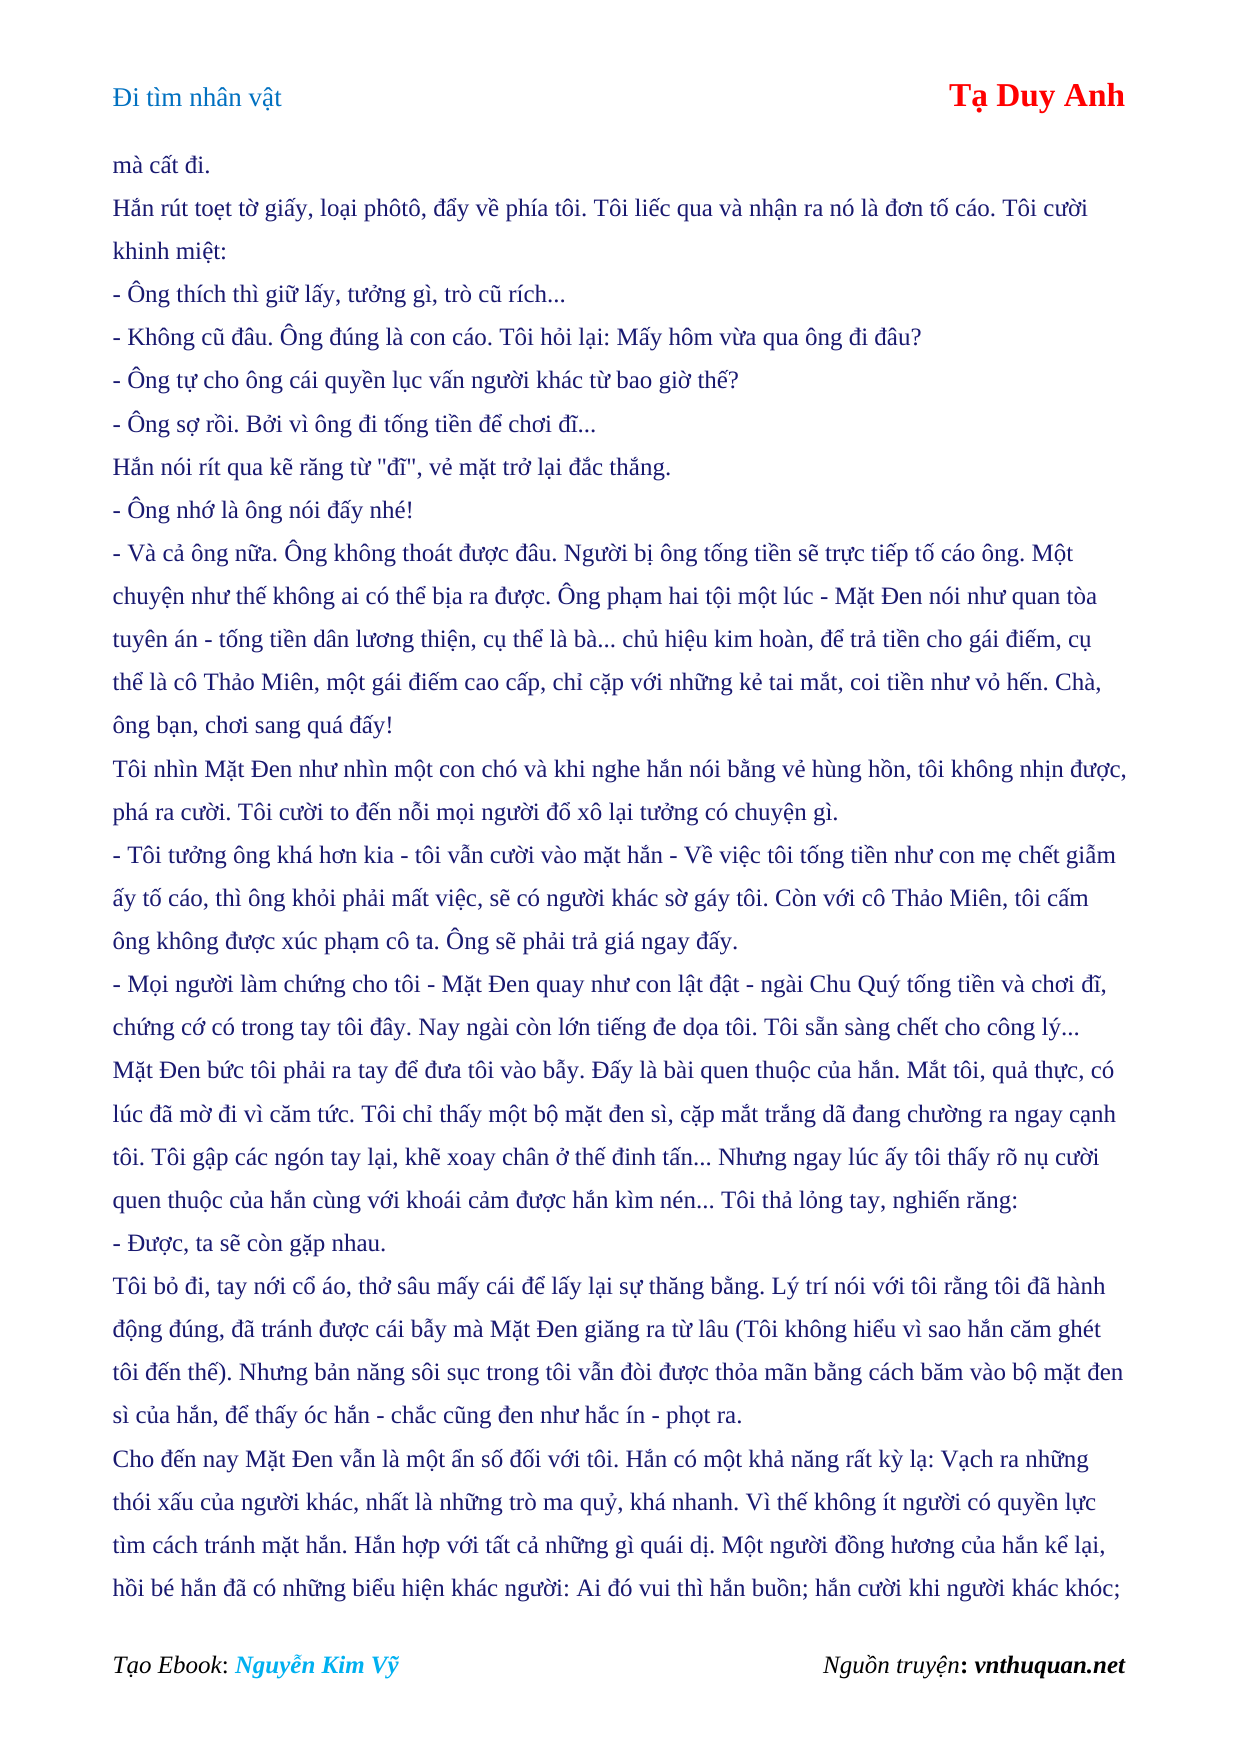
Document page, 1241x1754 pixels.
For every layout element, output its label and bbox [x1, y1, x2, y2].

text [112, 150, 1128, 1602]
